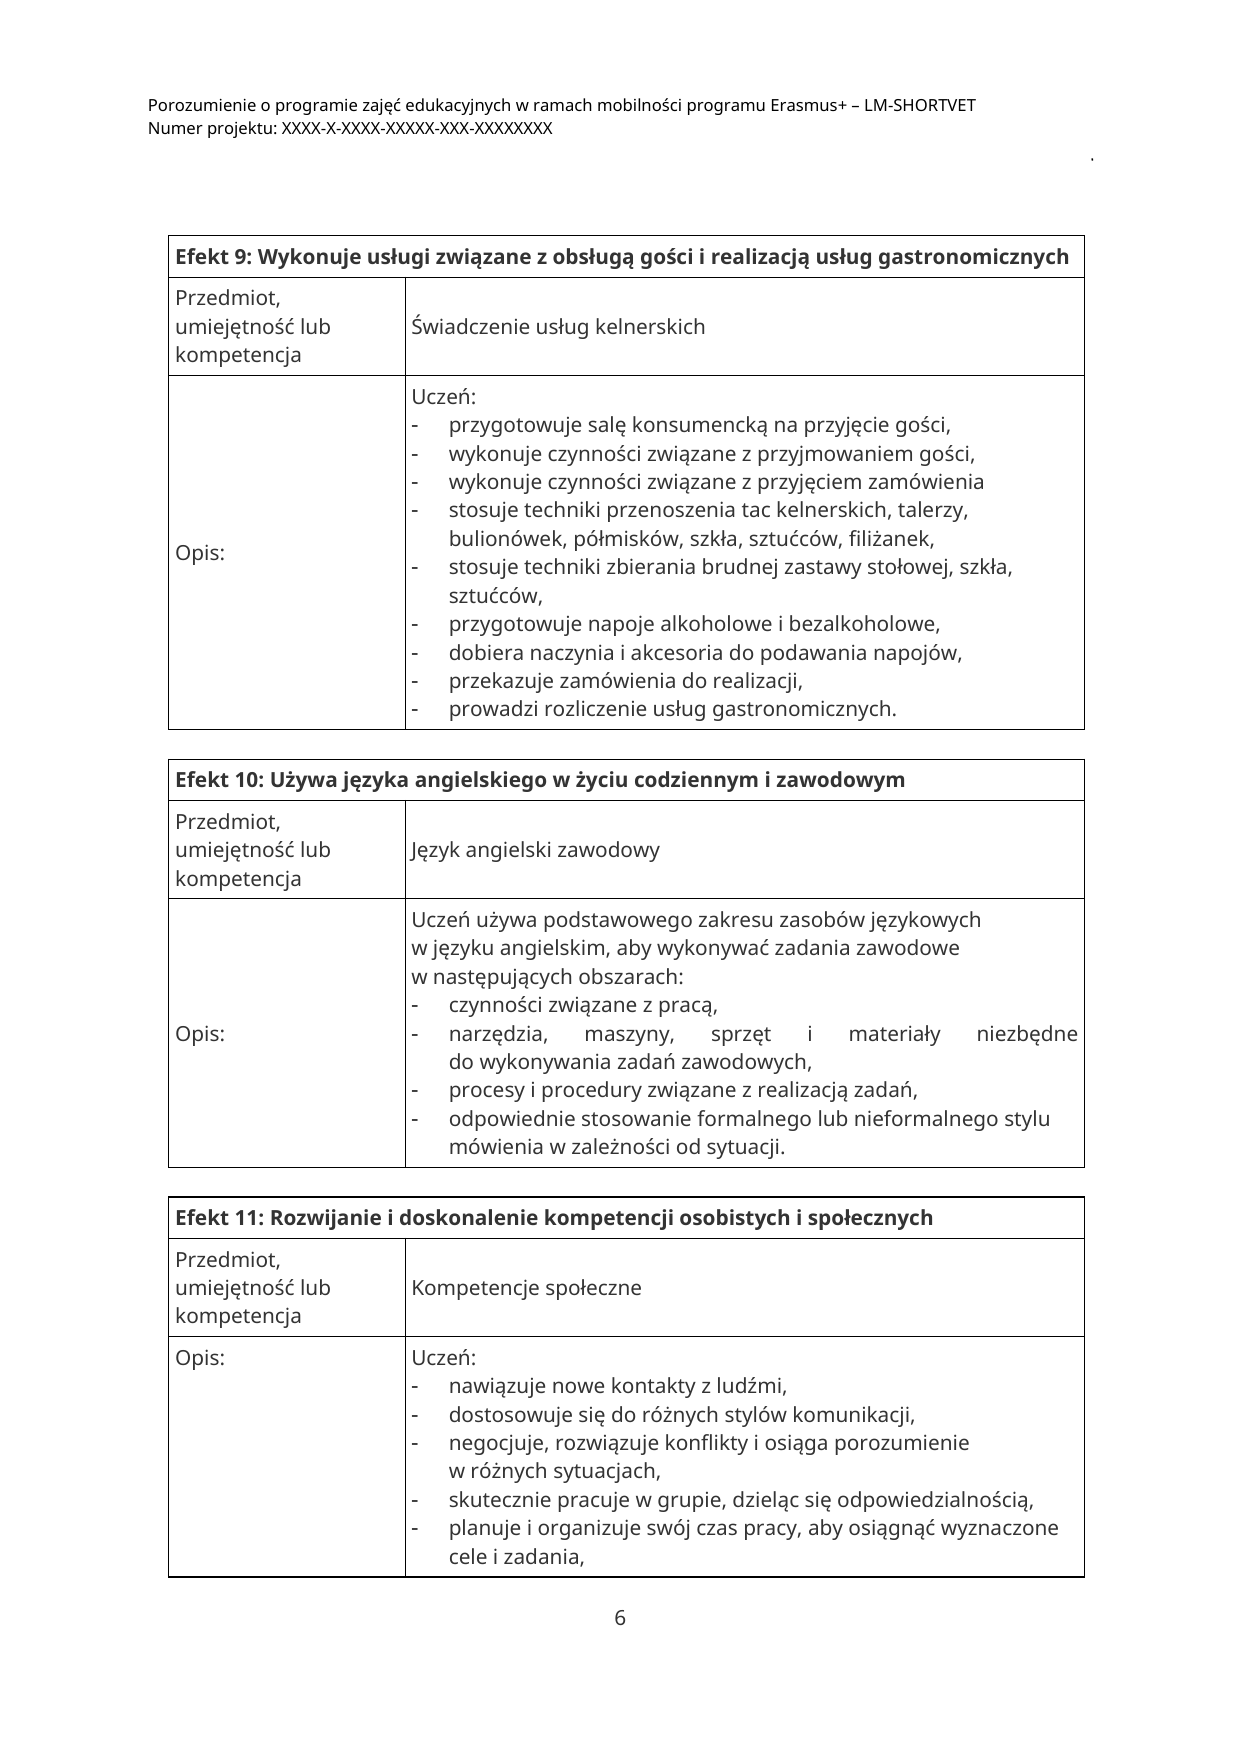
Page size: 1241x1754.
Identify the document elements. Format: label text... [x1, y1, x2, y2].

table_header Efekt 11: Rozwijanie i doskonalenie kompetencji osobistych i społecznych [169, 1198, 1084, 1238]
table_cell Opis: [169, 376, 405, 729]
table_cell Kompetencje społeczne [406, 1239, 1084, 1336]
table_cell Przedmiot, umiejętność lub kompetencja [169, 801, 405, 898]
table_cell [406, 1337, 1084, 1576]
table_cell Opis: [169, 899, 405, 1167]
table_cell Przedmiot, umiejętność lub kompetencja [169, 1239, 405, 1336]
table_cell Uczeń: przygotowuje salę konsumencką na przyjęcie gości, wykonuje czynności związane z przyjmowaniem gości, wykonuje czynności związane z przyjęciem zamówienia stosuje techniki przenoszenia tac kelnerskich, talerzy, bulionówek, półmisków, szkła, sztućców, filiżanek, stosuje techniki zbierania brudnej zastawy stołowej, szkła, sztućców, przygotowuje napoje alkoholowe i bezalkoholowe, dobiera naczynia i akcesoria do podawania napojów, przekazuje zamówienia do realizacji, prowadzi rozliczenie usług gastronomicznych. [406, 376, 1084, 729]
table_cell Uczeń używa podstawowego zakresu zasobów językowych w języku angielskim, aby wykonywać zadania zawodowe w następujących obszarach: czynności związane z pracą, narzędzia, maszyny, sprzęt i materiały niezbędne do wykonywania zadań zawodowych, procesy i procedury związane z realizacją zadań, odpowiednie stosowanie formalnego lub nieformalnego stylu mówienia w zależności od sytuacji. [406, 899, 1084, 1167]
table_cell Przedmiot, umiejętność lub kompetencja [169, 278, 405, 375]
table_header Efekt 9: Wykonuje usługi związane z obsługą gości i realizacją usług gastronomicznych [169, 236, 1084, 277]
table_cell Świadczenie usług kelnerskich [406, 278, 1084, 375]
table_cell Język angielski zawodowy [406, 801, 1084, 898]
table_cell Opis: [169, 1337, 405, 1576]
table_header Efekt 10: Używa języka angielskiego w życiu codziennym i zawodowym [169, 760, 1084, 800]
